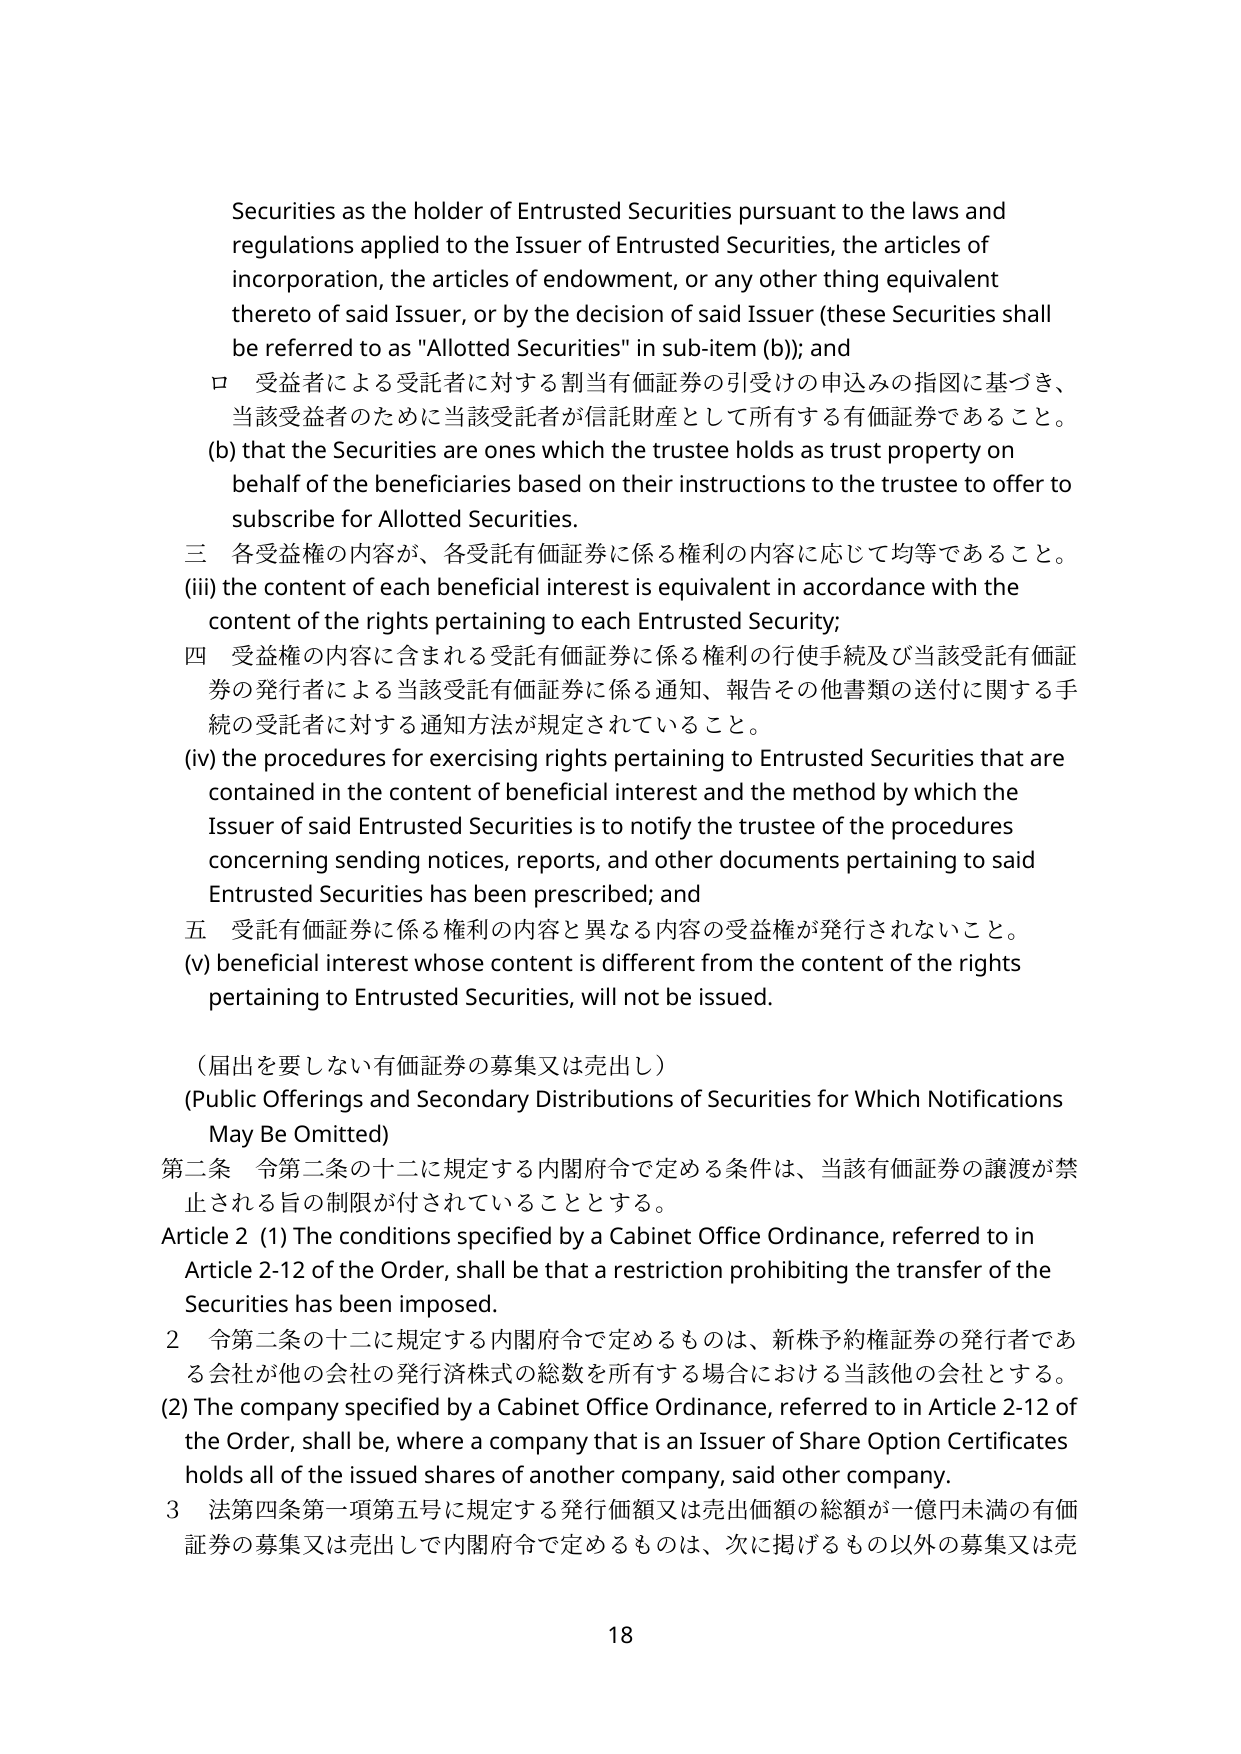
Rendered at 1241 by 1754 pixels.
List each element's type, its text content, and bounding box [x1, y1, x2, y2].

text (2) The company specified by a Cabinet Office Ordinance, referred to in Article 2-12 of the Order, shall be, where a company that is an Issuer of Share Option Certificates holds all of the issued shares of another company, said other company. [161, 1389, 1079, 1492]
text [161, 1492, 1079, 1560]
text 第二条 令第二条の十二に規定する内閣府令で定める条件は、当該有価証券の譲渡が禁止される旨の制限が付されていることとする。 [161, 1150, 1079, 1219]
text 三 各受益権の内容が、各受託有価証券に係る権利の内容に応じて均等であること。 [184, 535, 1079, 569]
text Article 2 (1) The conditions specified by a Cabinet Office Ordinance, referred to in Article 2-12 of the Order, shall be that a restriction prohibiting the transfer of the Securities has been imposed. [161, 1219, 1079, 1321]
text （届出を要しない有価証券の募集又は売出し） [184, 1048, 1079, 1082]
text (v) beneficial interest whose content is different from the content of the rights pertaining to Entrusted Securities, will not be issued. [184, 945, 1079, 1014]
text (iv) the procedures for exercising rights pertaining to Entrusted Securities that are contained in the content of beneficial interest and the method by which the Issuer of said Entrusted Securities is to notify the trustee of the procedures concerning sending notices, reports, and other documents pertaining to said Entrusted Securities has been prescribed; and [184, 740, 1079, 911]
text (iii) the content of each beneficial interest is equivalent in accordance with the content of the rights pertaining to each Entrusted Security; [184, 569, 1079, 638]
text 五 受託有価証券に係る権利の内容と異なる内容の受益権が発行されないこと。 [184, 911, 1079, 945]
text 四 受益権の内容に含まれる受託有価証券に係る権利の行使手続及び当該受託有価証券の発行者による当該受託有価証券に係る通知、報告その他書類の送付に関する手続の受託者に対する通知方法が規定されていること。 [184, 638, 1079, 740]
text (Public Offerings and Secondary Distributions of Securities for Which Notifications May Be Omitted) [184, 1082, 1079, 1150]
text (b) that the Securities are ones which the trustee holds as trust property on behalf of the beneficiaries based on their instructions to the trustee to offer to subscribe for Allotted Securities. [207, 433, 1079, 535]
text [207, 194, 1079, 364]
text ２ 令第二条の十二に規定する内閣府令で定めるものは、新株予約権証券の発行者である会社が他の会社の発行済株式の総数を所有する場合における当該他の会社とする。 [161, 1321, 1079, 1389]
text ロ 受益者による受託者に対する割当有価証券の引受けの申込みの指図に基づき、当該受益者のために当該受託者が信託財産として所有する有価証券であること。 [207, 364, 1079, 433]
